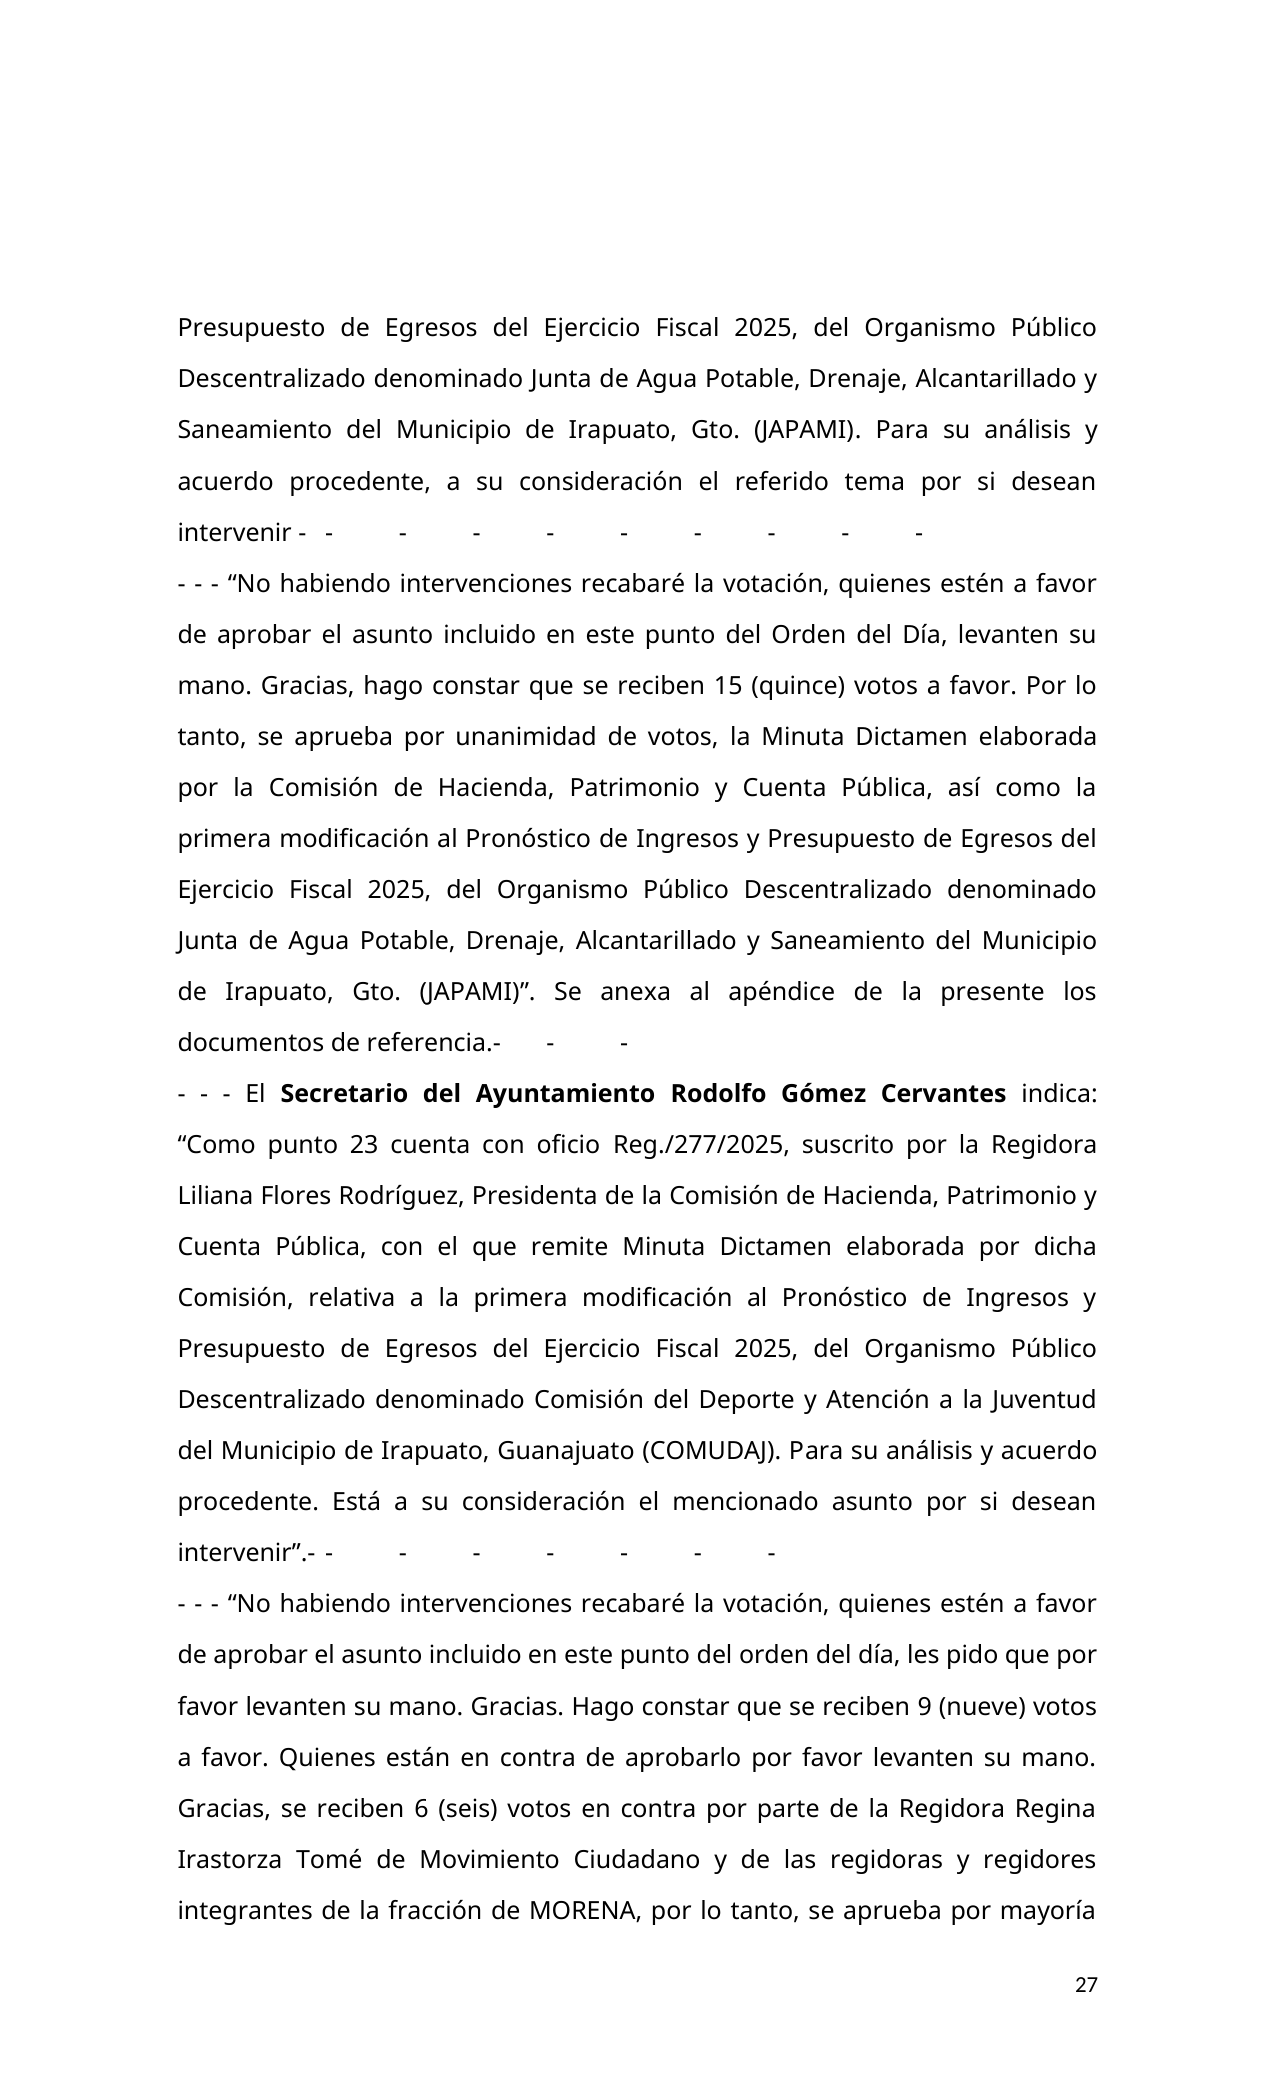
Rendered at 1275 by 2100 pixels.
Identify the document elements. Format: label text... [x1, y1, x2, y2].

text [177, 310, 1098, 548]
text - - - El Secretario del Ayuntamiento Rodolfo Gómez Cervantes indica: “Como punto 23 cuenta con oficio Reg./277/2025, suscrito por la Regidora Liliana Flores Rodríguez, Presidenta de la Comisión de Hacienda, Patrimonio y Cuenta Pública, con el que remite Minuta Dictamen elaborada por dicha Comisión, relativa a la primera modificación al Pronóstico de Ingresos y Presupuesto de Egresos del Ejercicio Fiscal 2025, del Organismo Público Descentralizado denominado Comisión del Deporte y Atención a la Juventud del Municipio de Irapuato, Guanajuato (COMUDAJ). Para su análisis y acuerdo procedente. Está a su consideración el mencionado asunto por si desean intervenir”.- - - - - - - - [177, 1076, 1098, 1569]
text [177, 1586, 1098, 1926]
text - - - “No habiendo intervenciones recabaré la votación, quienes estén a favor de aprobar el asunto incluido en este punto del Orden del Día, levanten su mano. Gracias, hago constar que se reciben 15 (quince) votos a favor. Por lo tanto, se aprueba por unanimidad de votos, la Minuta Dictamen elaborada por la Comisión de Hacienda, Patrimonio y Cuenta Pública, así como la primera modificación al Pronóstico de Ingresos y Presupuesto de Egresos del Ejercicio Fiscal 2025, del Organismo Público Descentralizado denominado Junta de Agua Potable, Drenaje, Alcantarillado y Saneamiento del Municipio de Irapuato, Gto. (JAPAMI)”. Se anexa al apéndice de la presente los documentos de referencia.- - - [177, 565, 1098, 1059]
